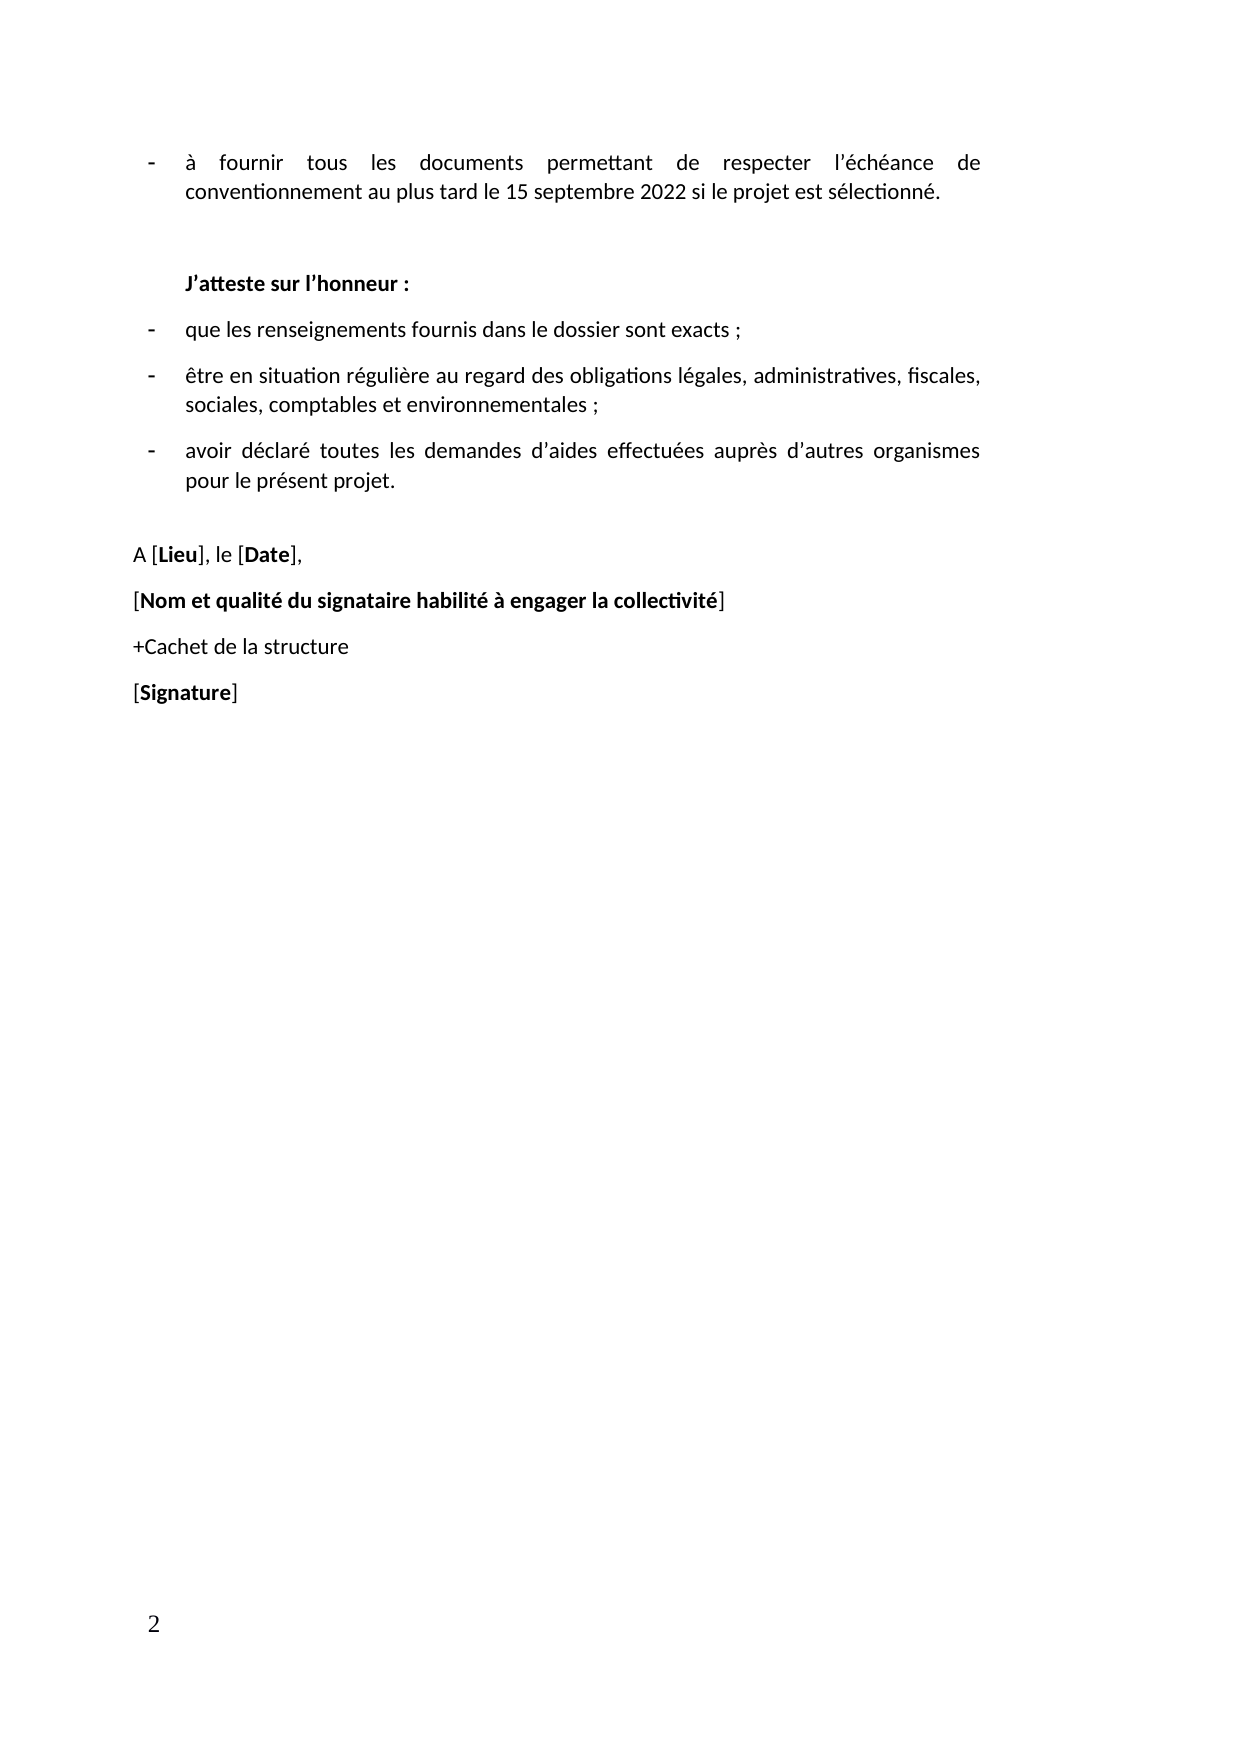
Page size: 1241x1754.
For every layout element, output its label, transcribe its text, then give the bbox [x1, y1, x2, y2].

text [Nom et qualité du signataire habilité à engager la collectivité] [133, 586, 981, 614]
text A [Lieu], le [Date], [133, 540, 981, 568]
text +Cachet de la structure [133, 632, 981, 660]
list avoir déclaré toutes les demandes d’aides effectuées auprès d’autres organismes pour le présent projet. [148, 437, 981, 494]
list J’atteste sur l’honneur : [185, 269, 981, 297]
text [Signature] [133, 678, 981, 706]
list à fournir tous les documents permettant de respecter l’échéance de conventionnement au plus tard le 15 septembre 2022 si le projet est sélectionné. [148, 148, 981, 205]
list être en situation régulière au regard des obligations légales, administratives, fiscales, sociales, comptables et environnementales ; [148, 361, 981, 418]
list que les renseignements fournis dans le dossier sont exacts ; [148, 315, 981, 343]
